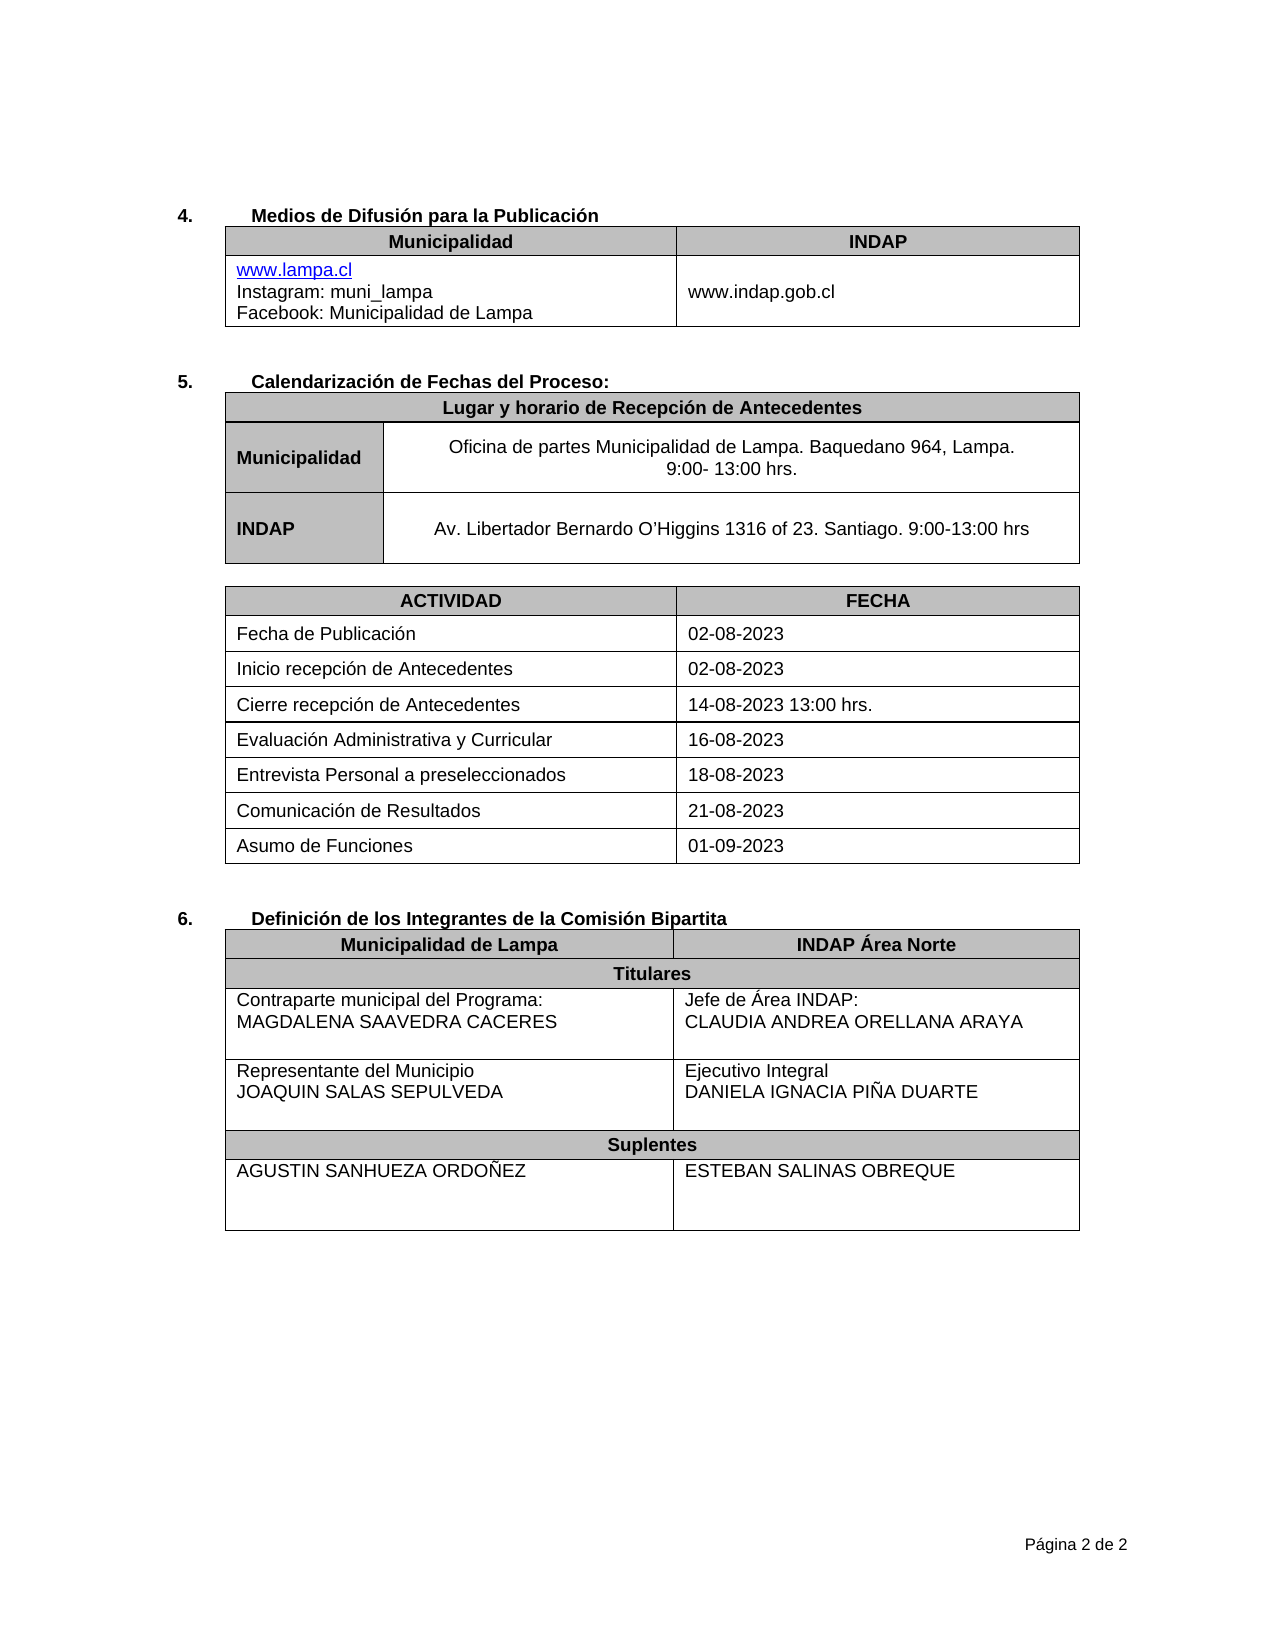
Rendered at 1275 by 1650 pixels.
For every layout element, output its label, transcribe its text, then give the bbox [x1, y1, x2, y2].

table_cell 16-08-2023 [677, 723, 1079, 757]
table_cell Comunicación de Resultados [226, 793, 676, 828]
table_cell 01-09-2023 [677, 829, 1079, 863]
table_header ACTIVIDAD [226, 587, 676, 615]
table_cell Inicio recepción de Antecedentes [226, 652, 676, 686]
table_cell Suplentes [226, 1131, 1079, 1159]
table_cell www.lampa.cl Instagram: muni_lampa Facebook: Municipalidad de Lampa [226, 256, 676, 326]
table_cell AGUSTIN SANHUEZA ORDOÑEZ [226, 1160, 673, 1230]
table_cell Fecha de Publicación [226, 616, 676, 651]
list Definición de los Integrantes de la Comisión Bipartita [177, 907, 1127, 929]
table_cell Evaluación Administrativa y Curricular [226, 723, 676, 757]
table_cell Entrevista Personal a preseleccionados [226, 758, 676, 792]
table_cell 14-08-2023 13:00 hrs. [677, 687, 1079, 721]
table_header FECHA [677, 587, 1079, 615]
table_cell Representante del Municipio JOAQUIN SALAS SEPULVEDA [226, 1060, 673, 1129]
table_header INDAP [677, 227, 1079, 255]
table_cell ESTEBAN SALINAS OBREQUE [674, 1160, 1079, 1230]
table_cell Asumo de Funciones [226, 829, 676, 863]
table_cell 21-08-2023 [677, 793, 1079, 828]
table_cell 02-08-2023 [677, 616, 1079, 651]
table_header INDAP Área Norte [674, 930, 1079, 958]
table_cell Ejecutivo Integral DANIELA IGNACIA PIÑA DUARTE [674, 1060, 1079, 1129]
table_cell Av. Libertador Bernardo O’Higgins 1316 of 23. Santiago. 9:00-13:00 hrs [384, 493, 1079, 563]
table_header Municipalidad de Lampa [226, 930, 673, 958]
table_cell 02-08-2023 [677, 652, 1079, 686]
table_cell 18-08-2023 [677, 758, 1079, 792]
table_cell Jefe de Área INDAP: CLAUDIA ANDREA ORELLANA ARAYA [674, 989, 1079, 1059]
list Calendarización de Fechas del Proceso: [177, 370, 1127, 392]
table_cell Contraparte municipal del Programa: MAGDALENA SAAVEDRA CACERES [226, 989, 673, 1059]
table_cell Titulares [226, 959, 1079, 988]
table_cell INDAP [226, 493, 383, 563]
table_cell Municipalidad [226, 423, 383, 492]
table_cell www.indap.gob.cl [677, 256, 1079, 326]
table_header Lugar y horario de Recepción de Antecedentes [226, 393, 1079, 421]
table_cell Cierre recepción de Antecedentes [226, 687, 676, 721]
list Medios de Difusión para la Publicación [177, 204, 1127, 226]
table_cell Oficina de partes Municipalidad de Lampa. Baquedano 964, Lampa. 9:00- 13:00 hrs. [384, 423, 1079, 492]
table_header Municipalidad [226, 227, 676, 255]
